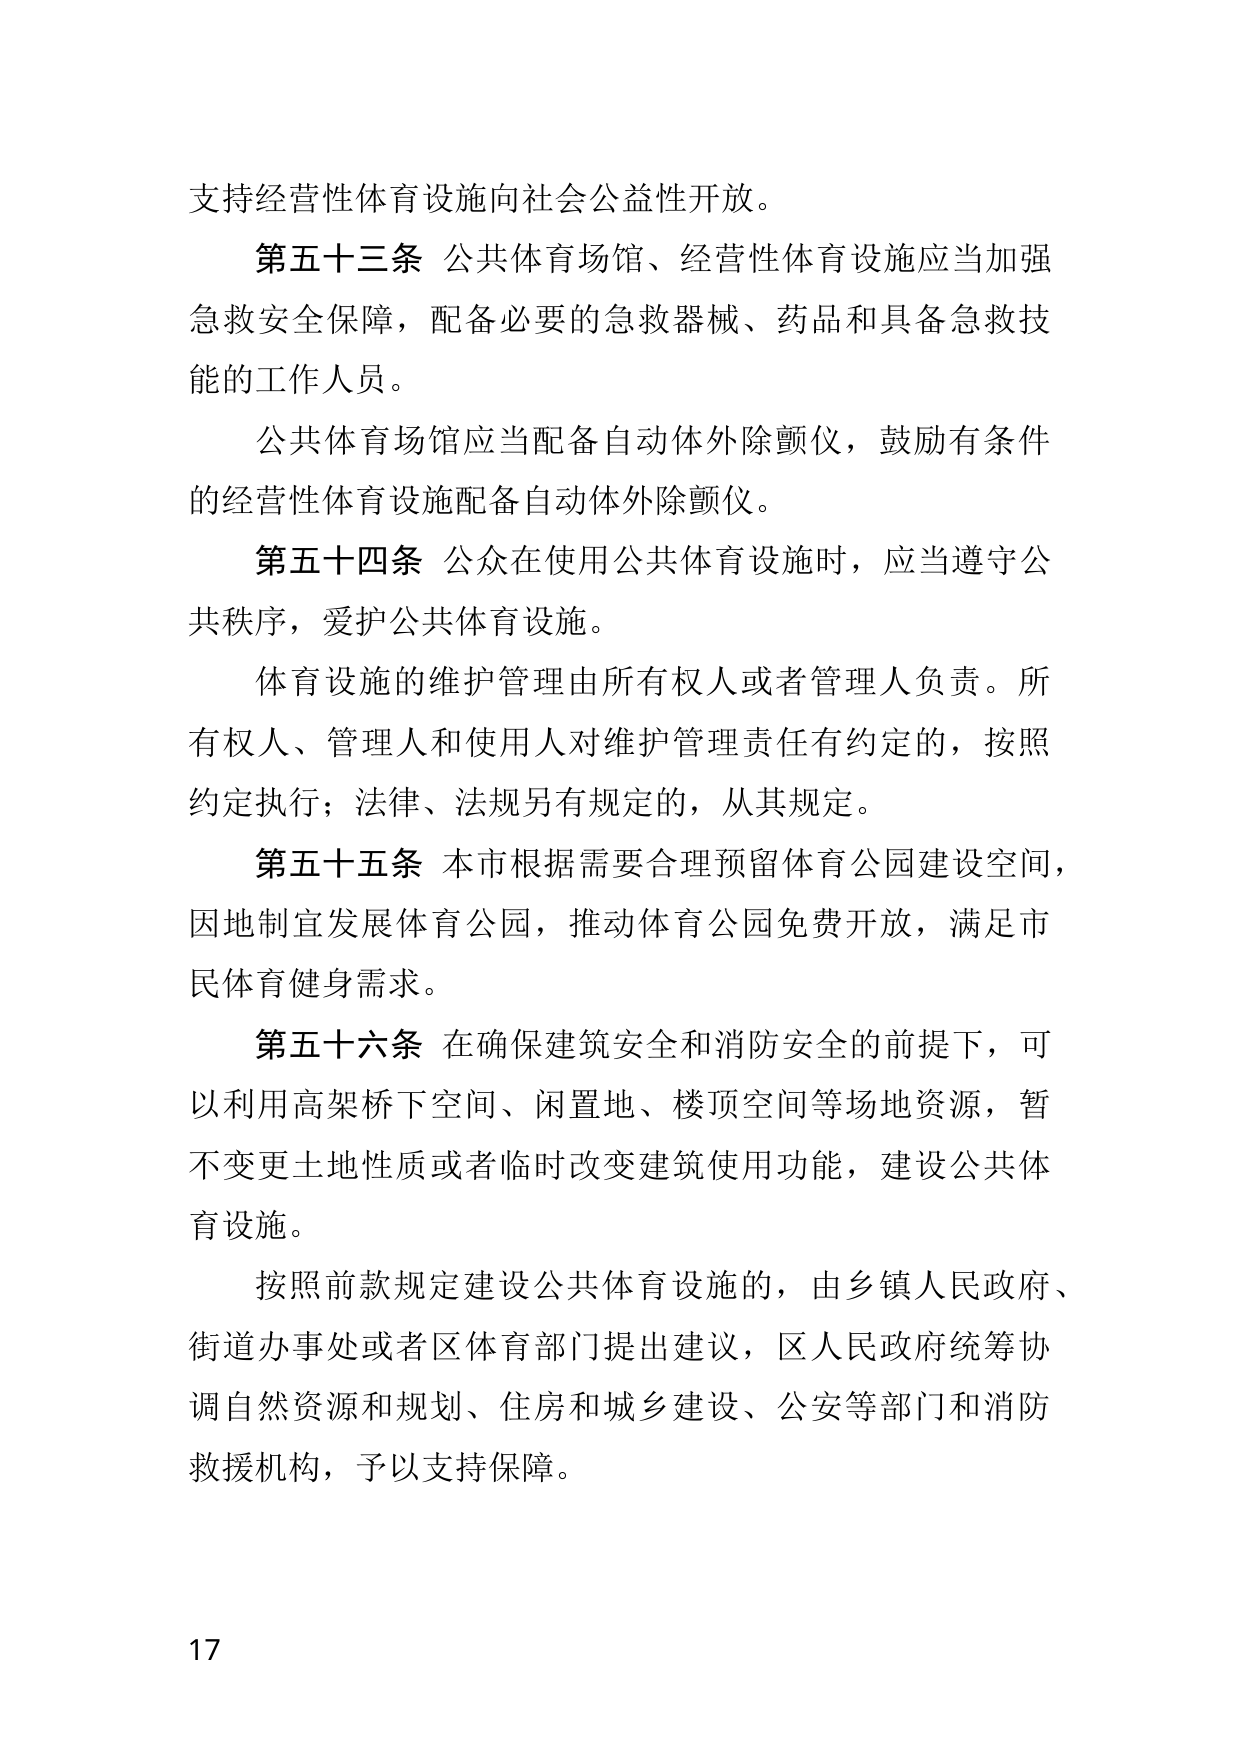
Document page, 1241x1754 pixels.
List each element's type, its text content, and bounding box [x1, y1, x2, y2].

text 公共体育场馆应当配备自动体外除颤仪，鼓励有条件的经营性体育设施配备自动体外除颤仪。 [187, 404, 1053, 524]
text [187, 162, 1053, 222]
text 第五十四条 公众在使用公共体育设施时，应当遵守公共秩序，爱护公共体育设施。 [187, 524, 1053, 645]
text 体育设施的维护管理由所有权人或者管理人负责。所有权人、管理人和使用人对维护管理责任有约定的，按照约定执行；法律、法规另有规定的，从其规定。 [187, 645, 1053, 827]
text 第五十六条 在确保建筑安全和消防安全的前提下，可以利用高架桥下空间、闲置地、楼顶空间等场地资源，暂不变更土地性质或者临时改变建筑使用功能，建设公共体育设施。 [187, 1008, 1053, 1249]
text 第五十五条 本市根据需要合理预留体育公园建设空间，因地制宜发展体育公园，推动体育公园免费开放，满足市民体育健身需求。 [187, 827, 1053, 1008]
text 第五十三条 公共体育场馆、经营性体育设施应当加强急救安全保障，配备必要的急救器械、药品和具备急救技能的工作人员。 [187, 222, 1053, 404]
text 按照前款规定建设公共体育设施的，由乡镇人民政府、街道办事处或者区体育部门提出建议，区人民政府统筹协调自然资源和规划、住房和城乡建设、公安等部门和消防救援机构，予以支持保障。 [187, 1249, 1053, 1491]
